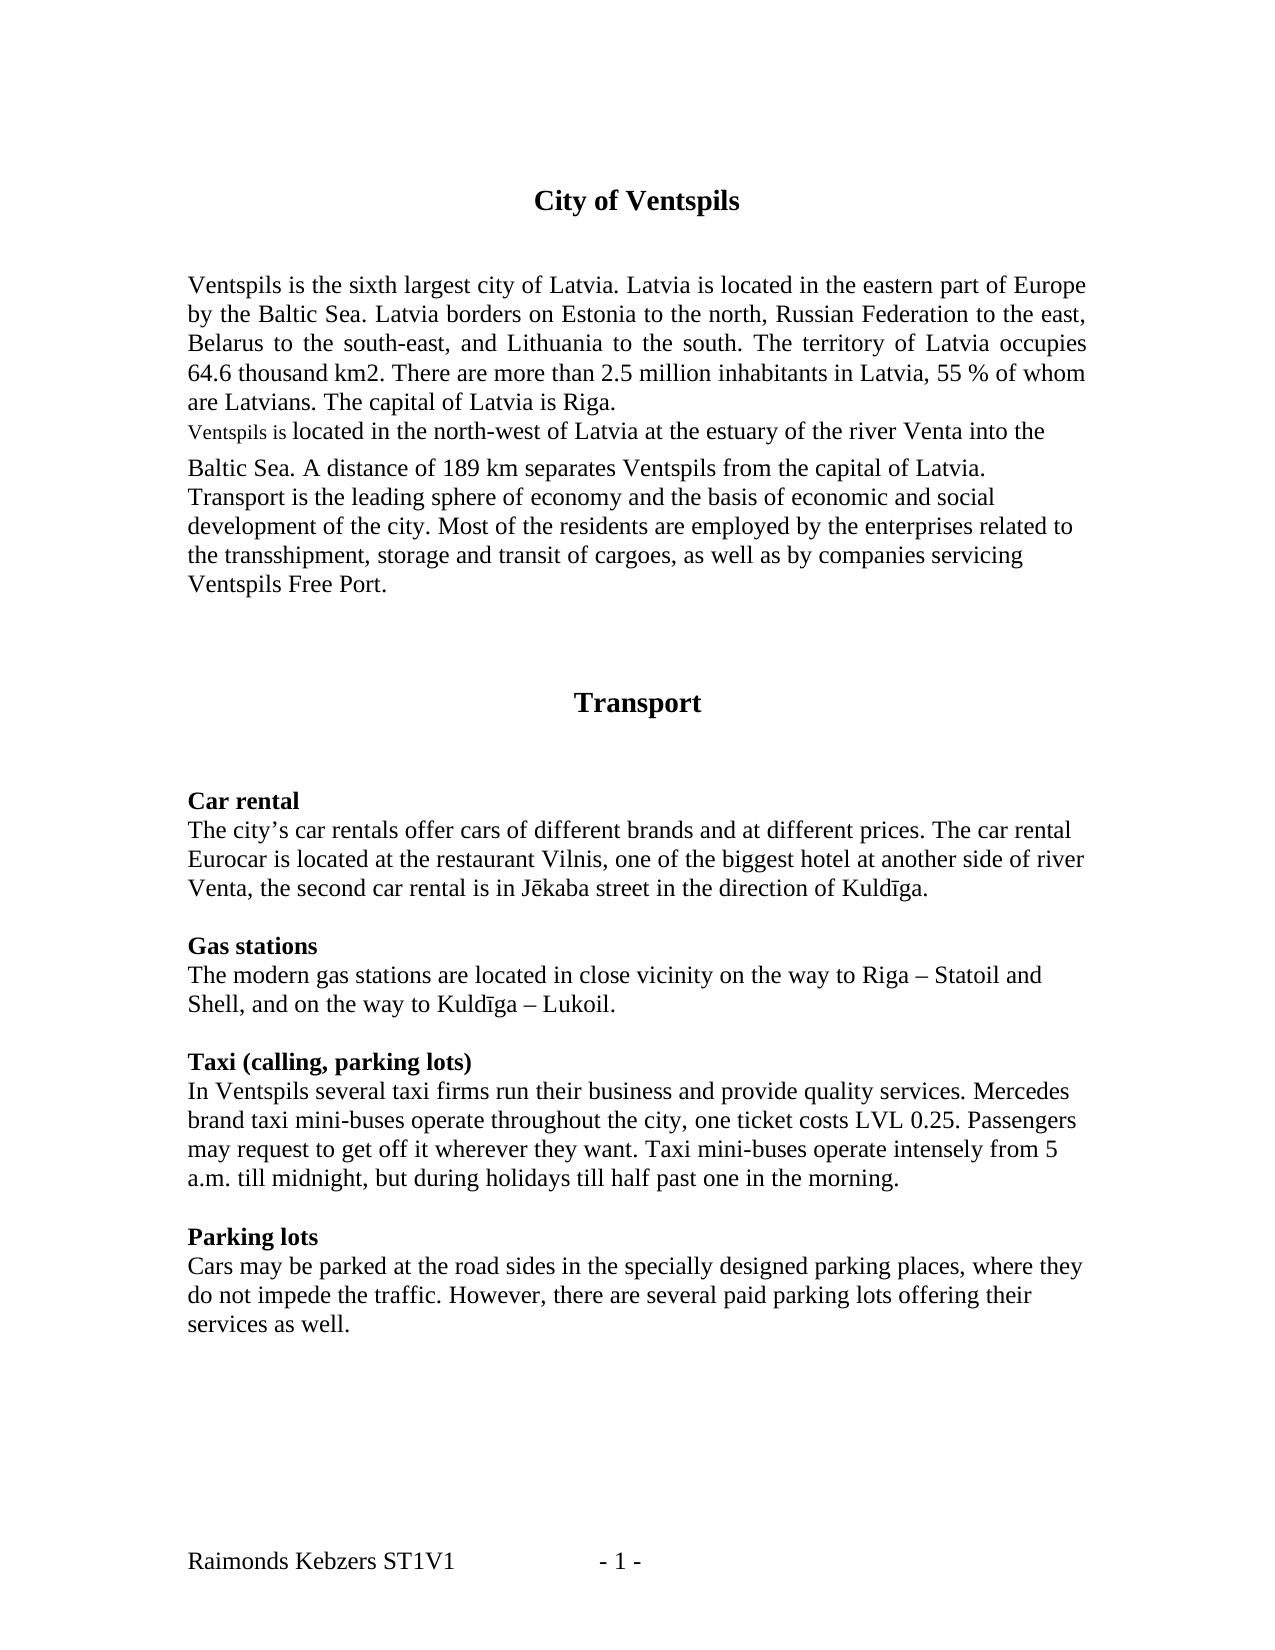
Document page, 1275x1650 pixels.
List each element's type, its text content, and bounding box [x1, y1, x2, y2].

text Car rental The city’s car rentals offer cars of different brands and at different prices. The car rental Eurocar is located at the restaurant Vilnis, one of the biggest hotel at another side of river Venta, the second car rental is in Jēkaba street in the direction of Kuldīga. [187, 786, 1087, 902]
text Ventspils is the sixth largest city of Latvia. Latvia is located in the eastern part of Europe by the Baltic Sea. Latvia borders on Estonia to the north, Russian Federation to the east, Belarus to the south-east, and Lithuania to the south. The territory of Latvia occupies 64.6 thousand km2. There are more than 2.5 million inhabitants in Latvia, 55 % of whom are Latvians. The capital of Latvia is Riga. [187, 270, 1087, 416]
text Ventspils is located in the north-west of Latvia at the estuary of the river Venta into the Baltic Sea. A distance of 189 km separates Ventspils from the capital of Latvia. Transport is the leading sphere of economy and the basis of economic and social development of the city. Most of the residents are employed by the enterprises related to the transshipment, storage and transit of cargoes, as well as by companies servicing Ventspils Free Port. [187, 416, 1087, 598]
text Gas stations The modern gas stations are located in close vicinity on the way to Riga – Statoil and Shell, and on the way to Kuldīga – Lukoil. [187, 931, 1087, 1018]
text Taxi (calling, parking lots) In Ventspils several taxi firms run their business and provide quality services. Mercedes brand taxi mini-buses operate throughout the city, one ticket costs LVL 0.25. Passengers may request to get off it wherever they want. Taxi mini-buses operate intensely from 5 a.m. till midnight, but during holidays till half past one in the morning. [187, 1018, 1087, 1192]
text Transport [187, 685, 1087, 718]
text Parking lots Cars may be parked at the road sides in the specially designed parking places, where they do not impede the traffic. However, there are several paid parking lots offering their services as well. [187, 1221, 1087, 1338]
text City of Ventspils [187, 183, 1087, 217]
